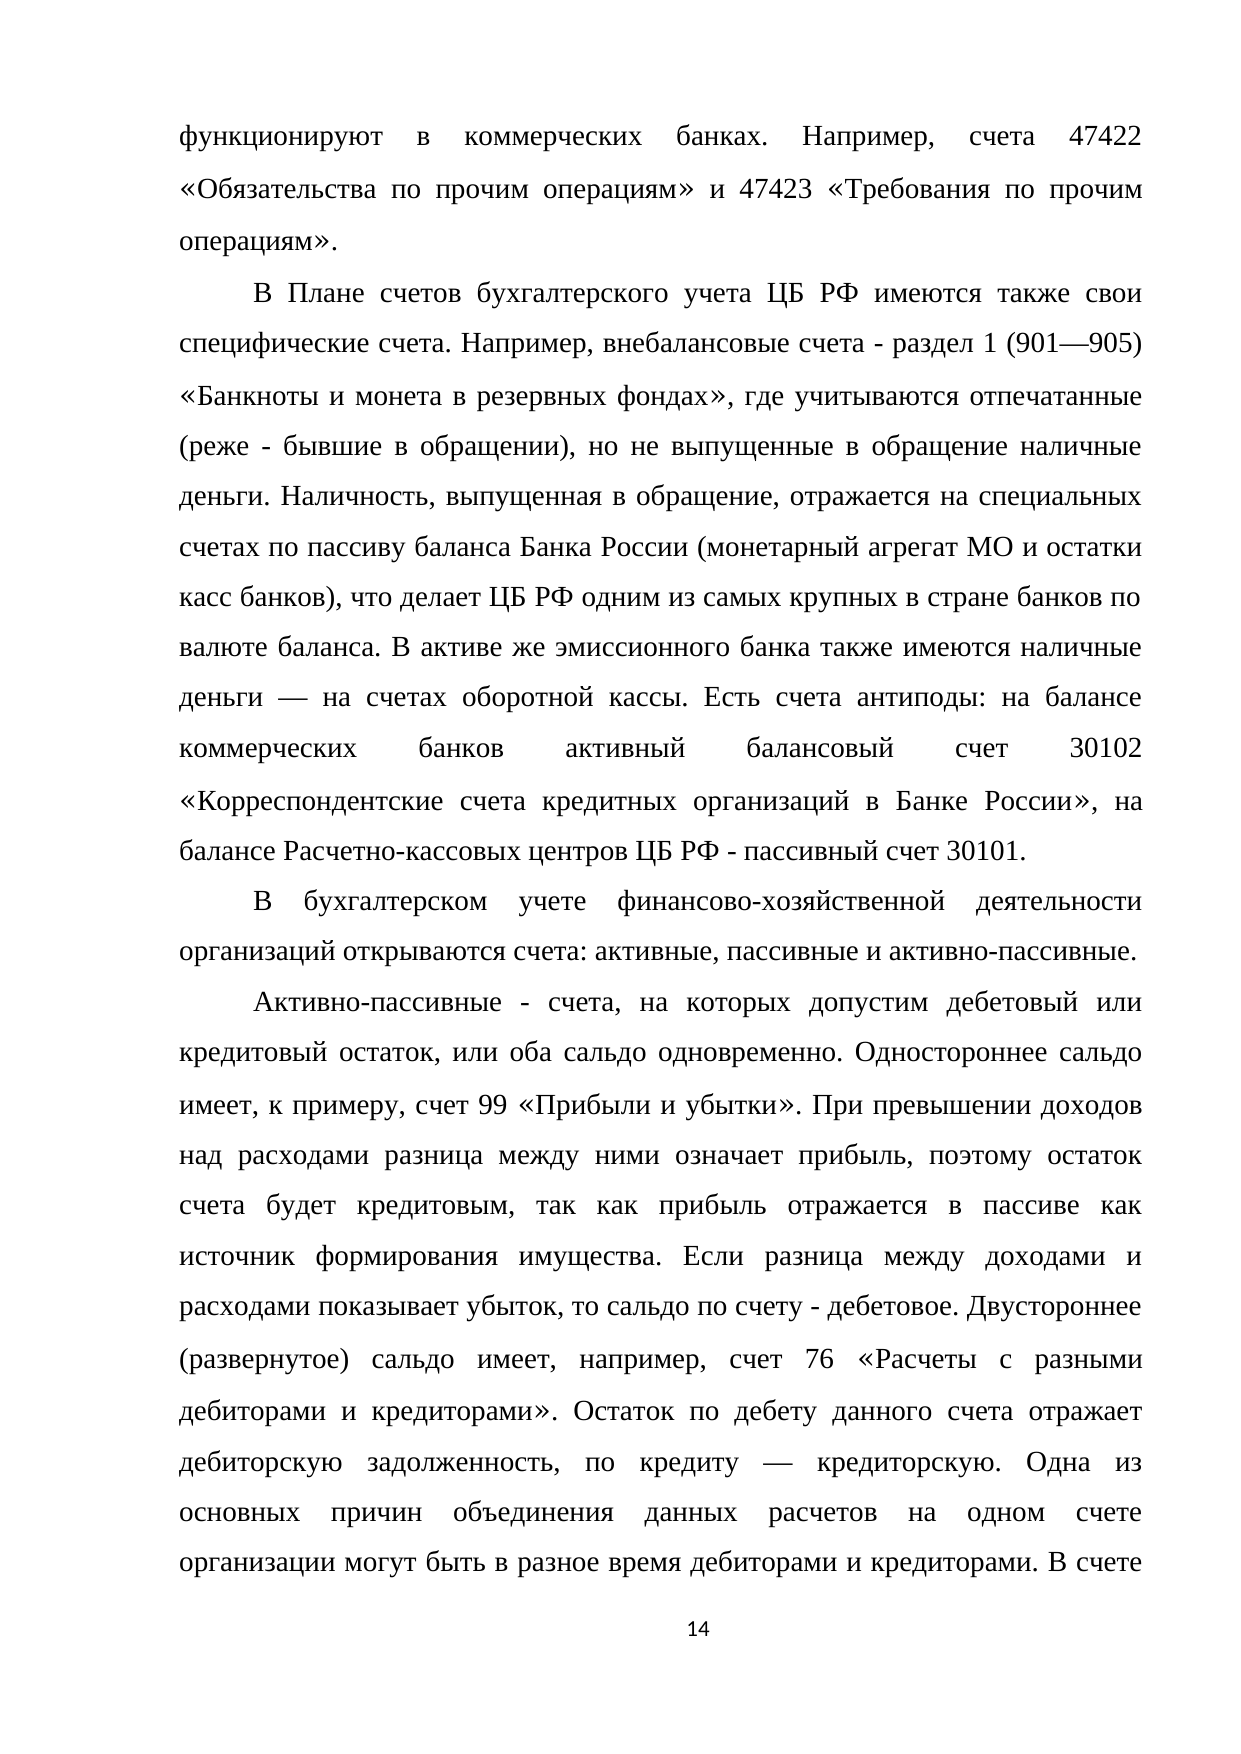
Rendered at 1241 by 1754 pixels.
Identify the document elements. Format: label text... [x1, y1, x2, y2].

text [179, 118, 1143, 257]
text В бухгалтерском учете финансово-хозяйственной деятельности организаций открываются счета: активные, пассивные и активно-пассивные. [179, 883, 1143, 967]
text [179, 984, 1143, 1578]
text В Плане счетов бухгалтерского учета ЦБ РФ имеются также свои специфические счета. Например, внебалансовые счета - раздел 1 (901—905) «Банкноты и монета в резервных фондах», где учитываются отпечатанные (реже - бывшие в обращении), но не выпущенные в обращение наличные деньги. Наличность, выпущенная в обращение, отражается на специальных счетах по пассиву баланса Банка России (монетарный агрегат МО и остатки касс банков), что делает ЦБ РФ одним из самых крупных в стране банков по валюте баланса. В активе же эмиссионного банка также имеются наличные деньги — на счетах оборотной кассы. Есть счета антиподы: на балансе коммерческих банков активный балансовый счет 30102 «Корреспондентские счета кредитных организаций в Банке России», на балансе Расчетно-кассовых центров ЦБ РФ - пассивный счет 30101. [179, 275, 1143, 866]
